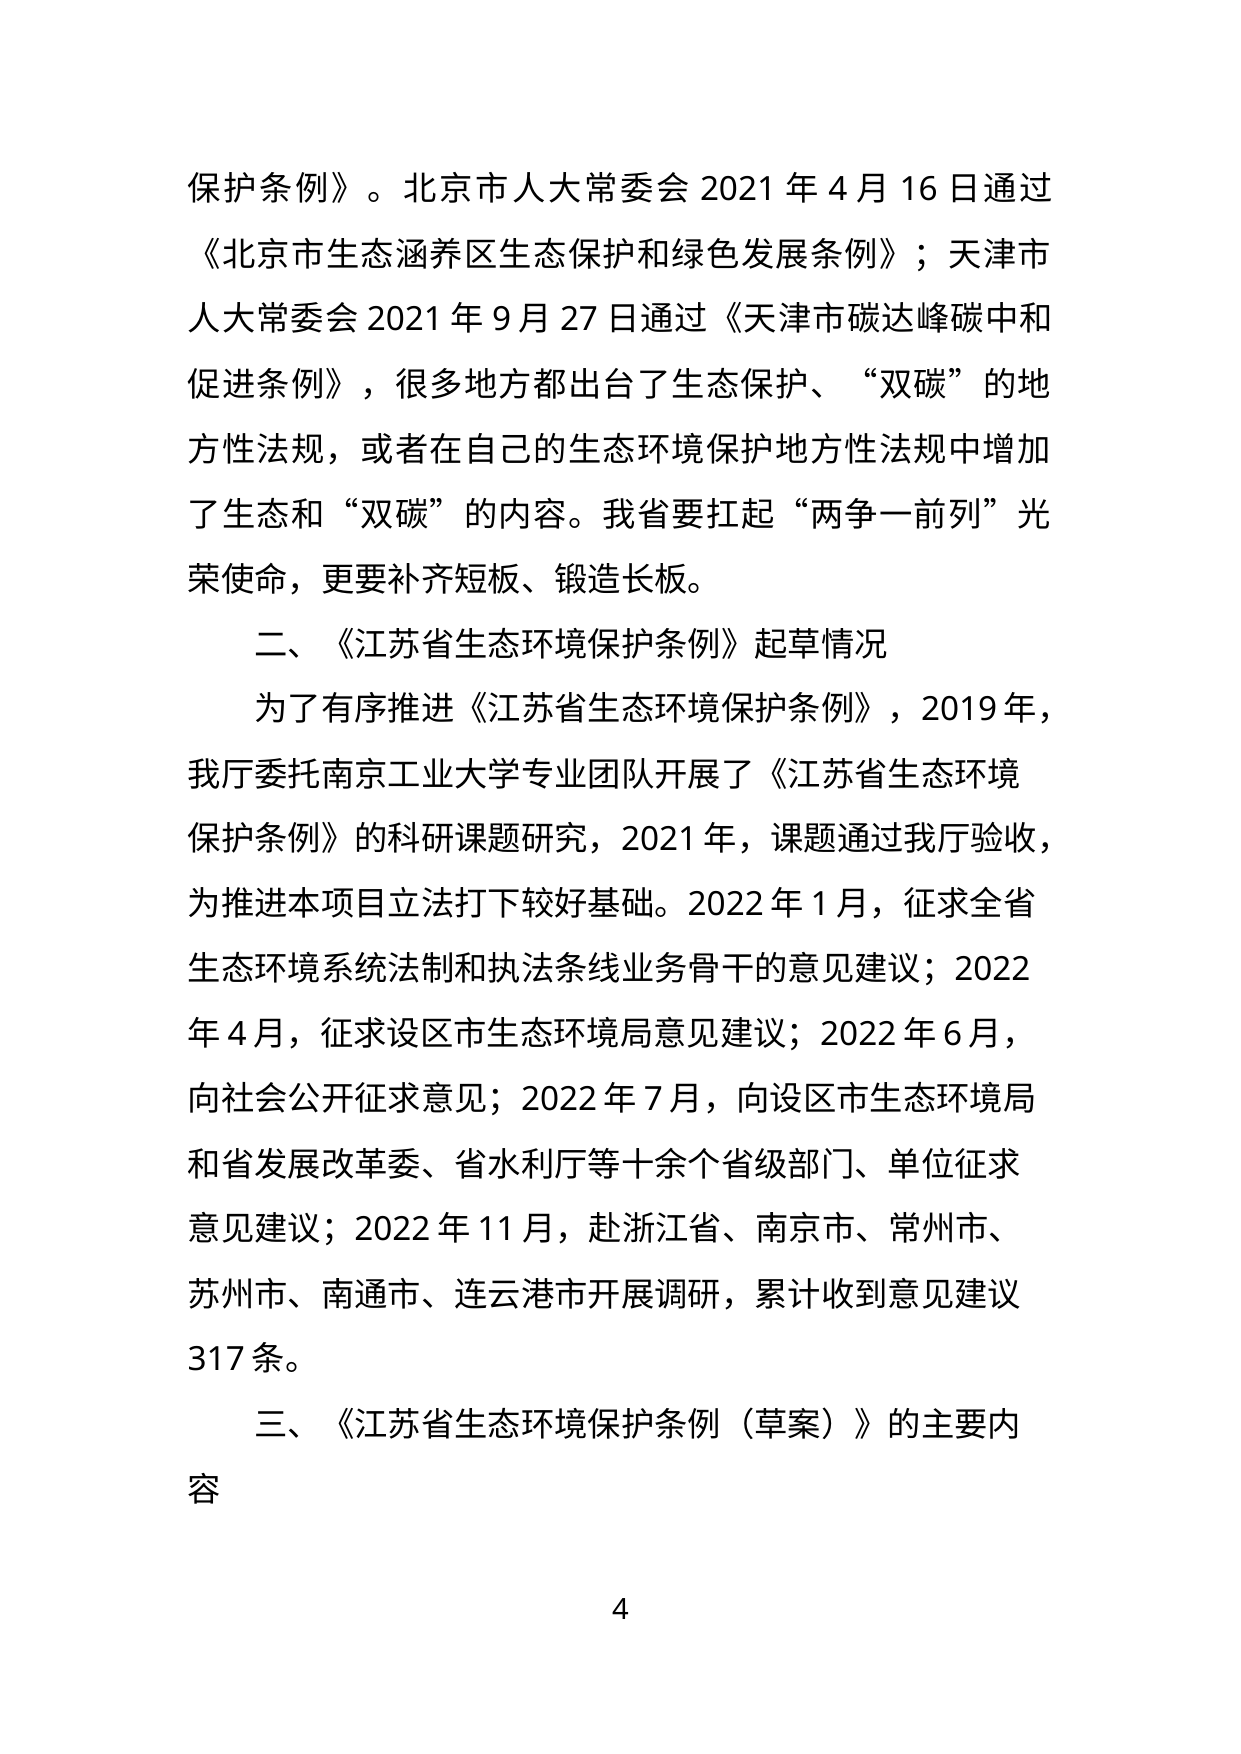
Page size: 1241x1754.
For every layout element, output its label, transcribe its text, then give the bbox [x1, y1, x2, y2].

text 为了有序推进《江苏省生态环境保护条例》，2019年，我厅委托南京工业大学专业团队开展了《江苏省生态环境保护条例》的科研课题研究，2021年，课题通过我厅验收，为推进本项目立法打下较好基础。2022年1月，征求全省生态环境系统法制和执法条线业务骨干的意见建议；2022年4月，征求设区市生态环境局意见建议；2022年6月，向社会公开征求意见；2022年7月，向设区市生态环境局和省发展改革委、省水利厅等十余个省级部门、单位征求意见建议；2022年11月，赴浙江省、南京市、常州市、苏州市、南通市、连云港市开展调研，累计收到意见建议317条。 [187, 674, 1053, 1389]
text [187, 154, 1053, 609]
text 三、《江苏省生态环境保护条例（草案）》的主要内容 [187, 1389, 1053, 1519]
text 二、《江苏省生态环境保护条例》起草情况 [187, 609, 1053, 674]
